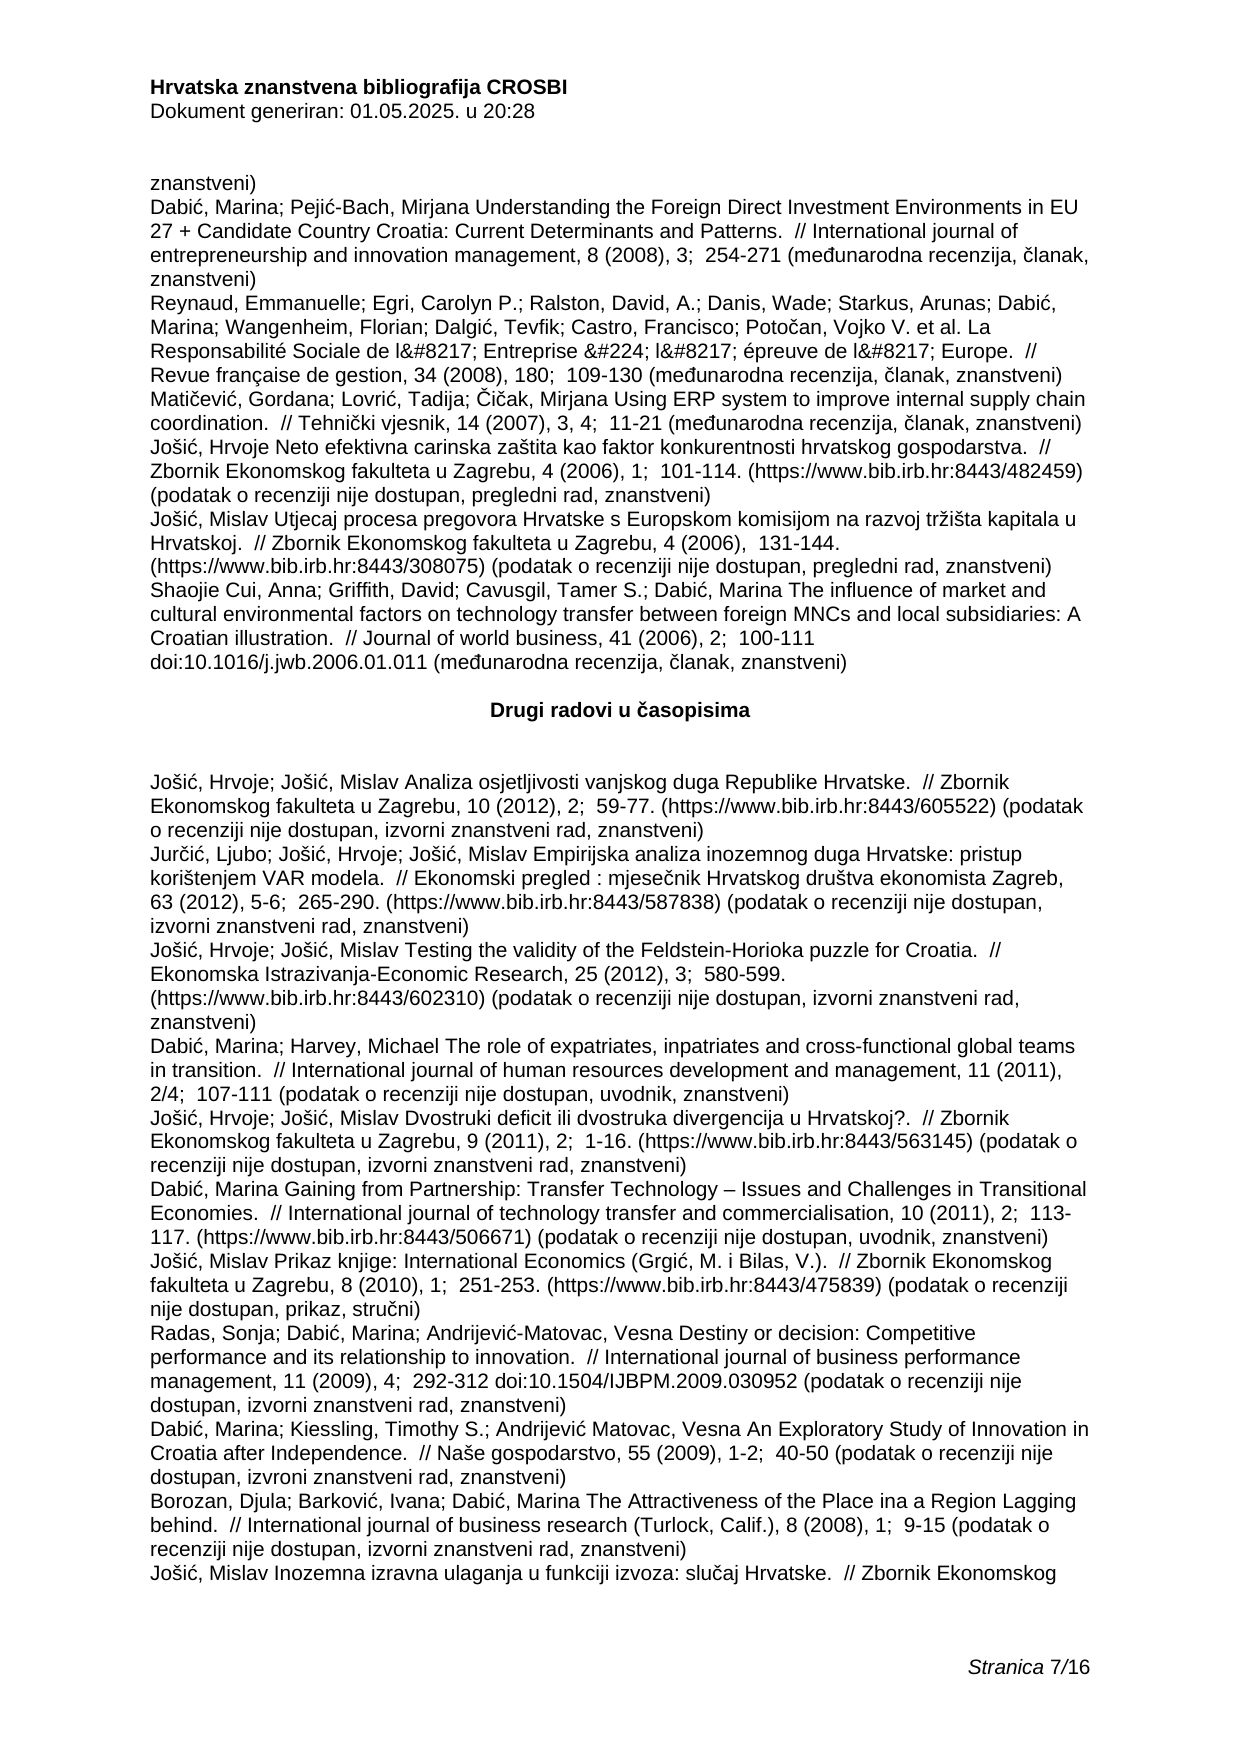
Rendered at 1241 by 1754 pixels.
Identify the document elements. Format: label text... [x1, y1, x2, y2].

text Borozan, Djula; Barković, Ivana; Dabić, Marina [150, 1489, 1090, 1561]
text Jošić, Hrvoje; Jošić, Mislav [150, 770, 1090, 842]
text Jurčić, Ljubo; Jošić, Hrvoje; Jošić, Mislav [150, 842, 1090, 938]
text Dabić, Marina; Kiessling, Timothy S.; Andrijević Matovac, Vesna [150, 1417, 1090, 1489]
text Jošić, Mislav [150, 1561, 1090, 1584]
text Dabić, Marina [150, 1177, 1090, 1249]
text Reynaud, Emmanuelle; Egri, Carolyn P.; Ralston, David, A.; Danis, Wade; Starkus, Arunas; Dabić, Marina; Wangenheim, Florian; Dalgić, Tevfik; Castro, Francisco; Potočan, Vojko V. et al. [150, 291, 1090, 387]
subtitle Drugi radovi u časopisima [150, 698, 1090, 722]
text Jošić, Hrvoje [150, 434, 1090, 506]
text Jošić, Hrvoje; Jošić, Mislav [150, 1105, 1090, 1177]
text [150, 171, 1090, 195]
text Radas, Sonja; Dabić, Marina; Andrijević-Matovac, Vesna [150, 1321, 1090, 1417]
text Shaojie Cui, Anna; Griffith, David; Cavusgil, Tamer S.; Dabić, Marina [150, 578, 1090, 674]
text Dabić, Marina; Harvey, Michael [150, 1033, 1090, 1105]
text Matičević, Gordana; Lovrić, Tadija; Čičak, Mirjana [150, 387, 1090, 434]
text Jošić, Mislav [150, 506, 1090, 578]
text Dabić, Marina; Pejić-Bach, Mirjana [150, 195, 1090, 291]
text Jošić, Hrvoje; Jošić, Mislav [150, 938, 1090, 1033]
text Jošić, Mislav [150, 1249, 1090, 1321]
